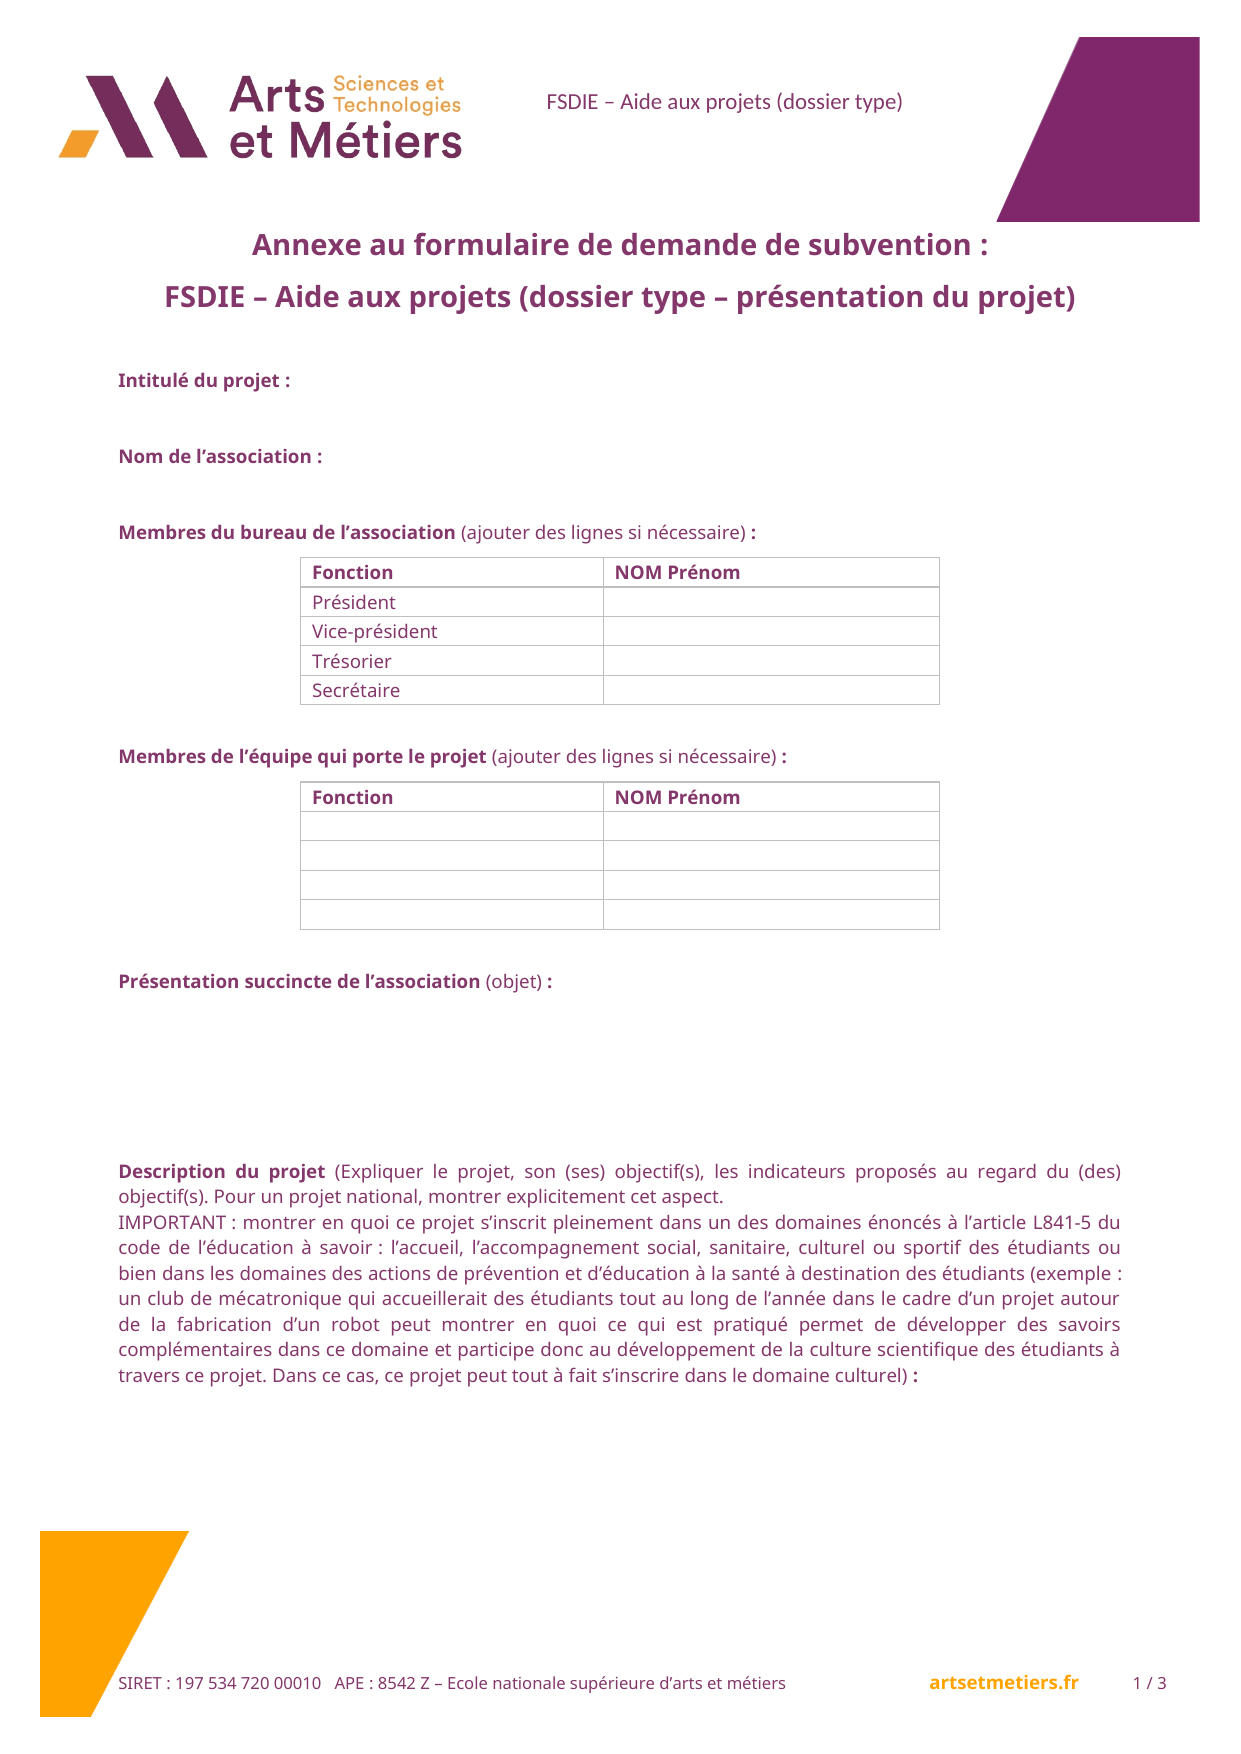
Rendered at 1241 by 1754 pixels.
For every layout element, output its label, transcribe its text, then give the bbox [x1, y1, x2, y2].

table_header Fonction [301, 558, 603, 586]
table_header NOM Prénom [604, 558, 939, 586]
table_cell [604, 871, 939, 899]
table_cell [604, 588, 939, 616]
text IMPORTANT : montrer en quoi ce projet s’inscrit pleinement dans un des domaines énoncés à l’article L841-5 du code de l’éducation à savoir : l’accueil, l’accompagnement social, sanitaire, culturel ou sportif des étudiants ou bien dans les domaines des actions de prévention et d’éducation à la santé à destination des étudiants (exemple : un club de mécatronique qui accueillerait des étudiants tout au long de l’année dans le cadre d’un projet autour de la fabrication d’un robot peut montrer en quoi ce qui est pratiqué permet de développer des savoirs complémentaires dans ce domaine et participe donc au développement de la culture scientifique des étudiants à travers ce projet. Dans ce cas, ce projet peut tout à fait s’inscrire dans le domaine culturel) : [118, 1209, 1122, 1388]
table_cell [604, 617, 939, 645]
text Membres du bureau de l’association (ajouter des lignes si nécessaire) : [118, 519, 1122, 544]
text Intitulé du projet : [118, 367, 1122, 392]
table_cell [604, 812, 939, 840]
text Annexe au formulaire de demande de subvention : [118, 224, 1122, 264]
table_cell [604, 900, 939, 929]
text FSDIE – Aide aux projets (dossier type – présentation du projet) [118, 277, 1122, 316]
table_cell [301, 841, 603, 870]
picture [40, 1531, 189, 1717]
text Description du projet (Expliquer le projet, son (ses) objectif(s), les indicateurs proposés au regard du (des) objectif(s). Pour un projet national, montrer explicitement cet aspect. [118, 1158, 1122, 1209]
table_cell [301, 900, 603, 929]
table_header Fonction [301, 783, 603, 811]
table_header NOM Prénom [604, 783, 939, 811]
picture [996, 37, 1200, 222]
table_cell Secrétaire [301, 676, 603, 704]
table_cell [301, 812, 603, 840]
table_cell [604, 676, 939, 704]
table_cell Trésorier [301, 646, 603, 675]
table_cell Vice-président [301, 617, 603, 645]
table_cell [301, 871, 603, 899]
table_cell [604, 841, 939, 870]
table_cell Président [301, 588, 603, 616]
text Nom de l’association : [118, 443, 1122, 468]
text Membres de l’équipe qui porte le projet (ajouter des lignes si nécessaire) : [118, 743, 1122, 769]
text Présentation succincte de l’association (objet) : [118, 968, 1122, 993]
table_cell [604, 646, 939, 675]
picture [30, 47, 488, 185]
